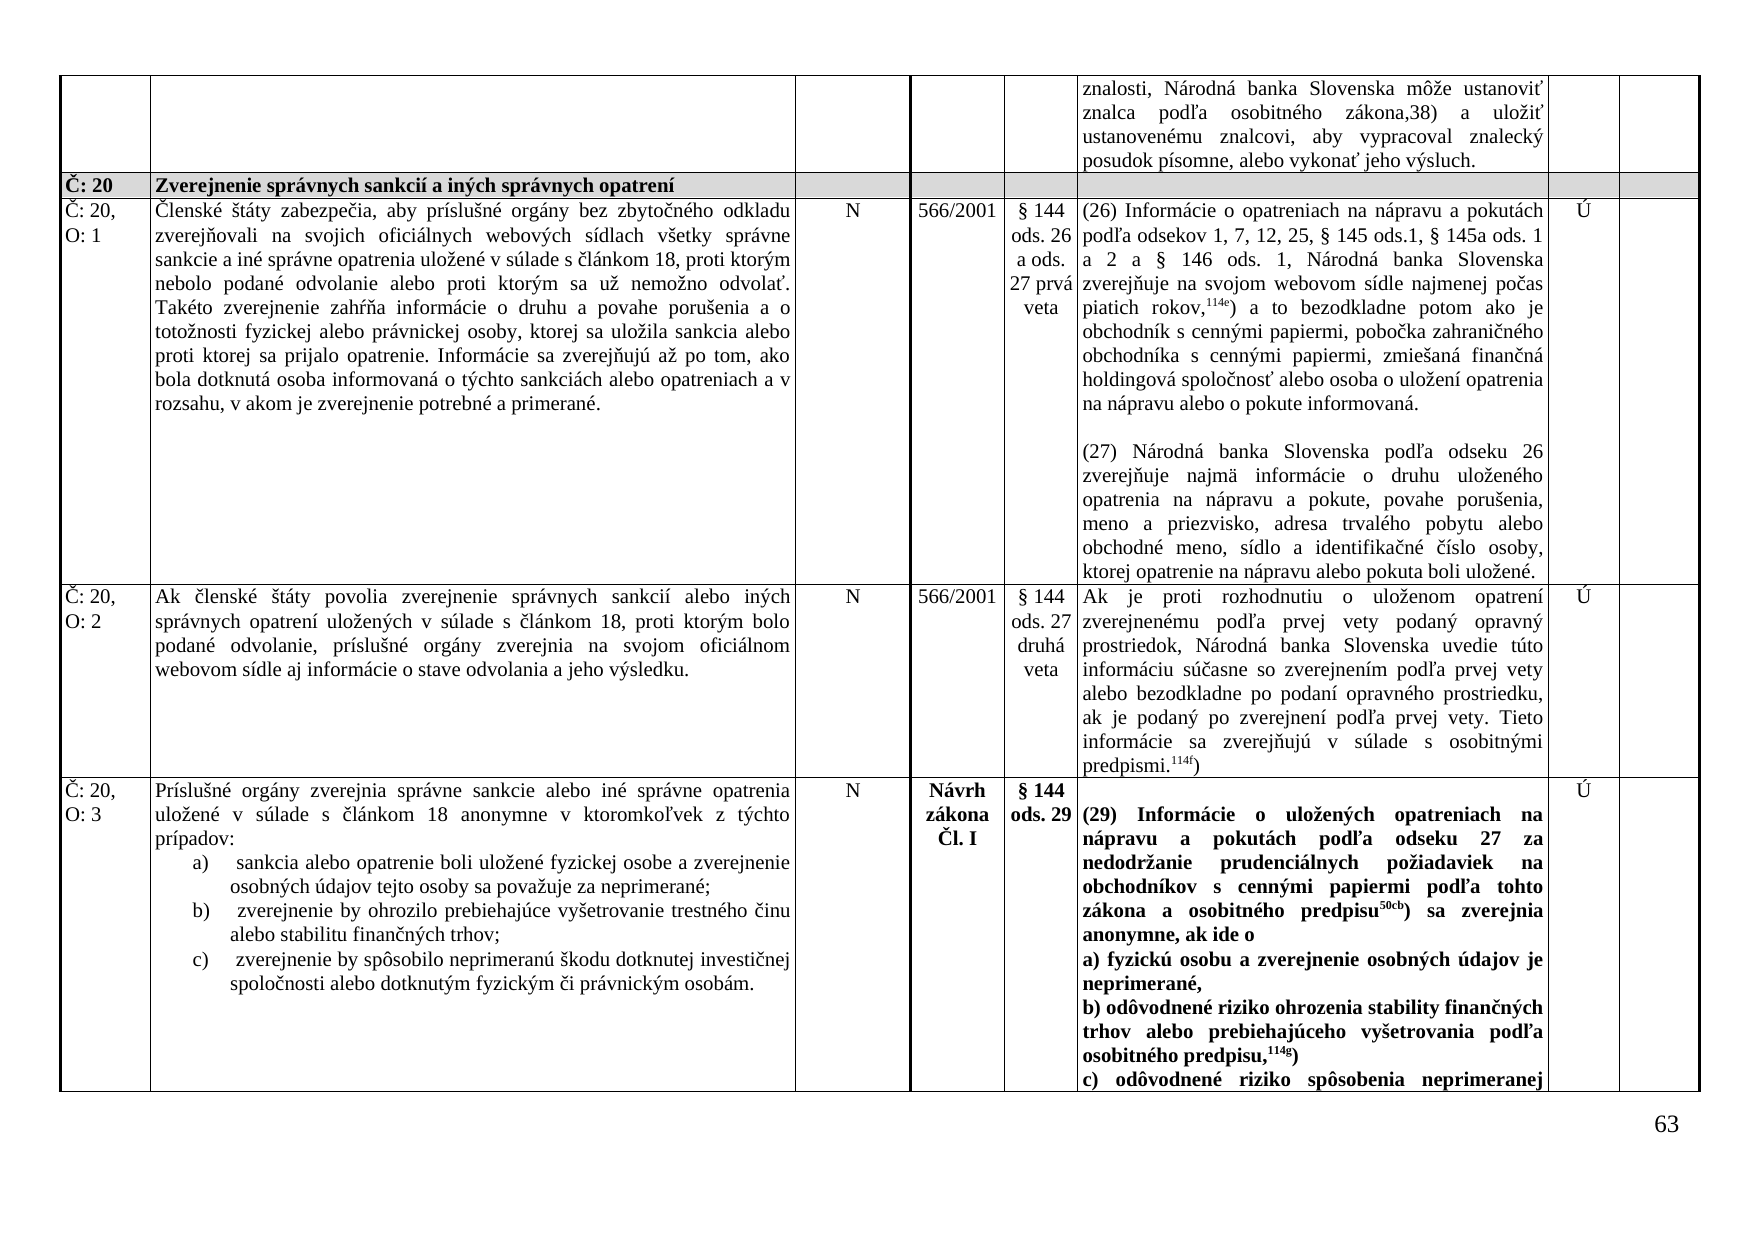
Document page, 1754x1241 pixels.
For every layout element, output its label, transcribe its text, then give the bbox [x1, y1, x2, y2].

table_cell [62, 76, 150, 172]
table_cell Ú [1549, 585, 1619, 777]
table_cell 566/2001 [912, 199, 1004, 583]
table_cell Č: 20, O: 1 [62, 199, 150, 583]
table_cell Ak členské štáty povolia zverejnenie správnych sankcií alebo iných správnych opatrení uložených v súlade s článkom 18, proti ktorým bolo podané odvolanie, príslušné orgány zverejnia na svojom oficiálnom webovom sídle aj informácie o stave odvolania a jeho výsledku. [151, 585, 795, 777]
table_cell Zverejnenie správnych sankcií a iných správnych opatrení [151, 173, 795, 197]
table_cell § 144 ods. 27 druhá veta [1005, 585, 1077, 777]
table_cell [1620, 585, 1698, 777]
table_cell 566/2001 [912, 585, 1004, 777]
table_cell [1549, 173, 1619, 197]
table_cell [1005, 173, 1077, 197]
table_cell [1078, 778, 1548, 1091]
table_cell [796, 173, 909, 197]
table_cell (26) Informácie o opatreniach na nápravu a pokutách podľa odsekov 1, 7, 12, 25, § 145 ods.1, § 145a ods. 1 a 2 a § 146 ods. 1, Národná banka Slovenska zverejňuje na svojom webovom sídle najmenej počas piatich rokov,114e) a to bezodkladne potom ako je obchodník s cennými papiermi, pobočka zahraničného obchodníka s cennými papiermi, zmiešaná finančná holdingová spoločnosť alebo osoba o uložení opatrenia na nápravu alebo o pokute informovaná. (27) Národná banka Slovenska podľa odseku 26 zverejňuje najmä informácie o druhu uloženého opatrenia na nápravu a pokute, povahe porušenia, meno a priezvisko, adresa trvalého pobytu alebo obchodné meno, sídlo a identifikačné číslo osoby, ktorej opatrenie na nápravu alebo pokuta boli uložené. [1078, 199, 1548, 583]
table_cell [151, 778, 795, 1091]
table_cell § 144 ods. 29 [1005, 778, 1077, 1091]
table_cell N [796, 778, 909, 1091]
table_cell Č: 20 [62, 173, 150, 197]
table_cell [1620, 199, 1698, 583]
table_cell [912, 173, 1004, 197]
table_cell Ak je proti rozhodnutiu o uloženom opatrení zverejnenému podľa prvej vety podaný opravný prostriedok, Národná banka Slovenska uvedie túto informáciu súčasne so zverejnením podľa prvej vety alebo bezodkladne po podaní opravného prostriedku, ak je podaný po zverejnení podľa prvej vety. Tieto informácie sa zverejňujú v súlade s osobitnými predpismi.114f) [1078, 585, 1548, 777]
table_cell N [796, 199, 909, 583]
table_cell Ú [1549, 778, 1619, 1091]
table_cell Č: 20, O: 3 [62, 778, 150, 1091]
table_cell Ú [1549, 199, 1619, 583]
table_cell [1620, 173, 1698, 197]
table_cell [1078, 173, 1548, 197]
table_cell N [796, 585, 909, 777]
table_cell [1620, 778, 1698, 1091]
table_cell § 144 ods. 26 a ods. 27 prvá veta [1005, 199, 1077, 583]
table_cell Č: 20, O: 2 [62, 585, 150, 777]
table_cell Členské štáty zabezpečia, aby príslušné orgány bez zbytočného odkladu zverejňovali na svojich oficiálnych webových sídlach všetky správne sankcie a iné správne opatrenia uložené v súlade s článkom 18, proti ktorým nebolo podané odvolanie alebo proti ktorým sa už nemožno odvolať. Takéto zverejnenie zahŕňa informácie o druhu a povahe porušenia a o totožnosti fyzickej alebo právnickej osoby, ktorej sa uložila sankcia alebo proti ktorej sa prijalo opatrenie. Informácie sa zverejňujú až po tom, ako bola dotknutá osoba informovaná o týchto sankciách alebo opatreniach a v rozsahu, v akom je zverejnenie potrebné a primerané. [151, 199, 795, 583]
table_cell Návrh zákona Čl. I [912, 778, 1004, 1091]
